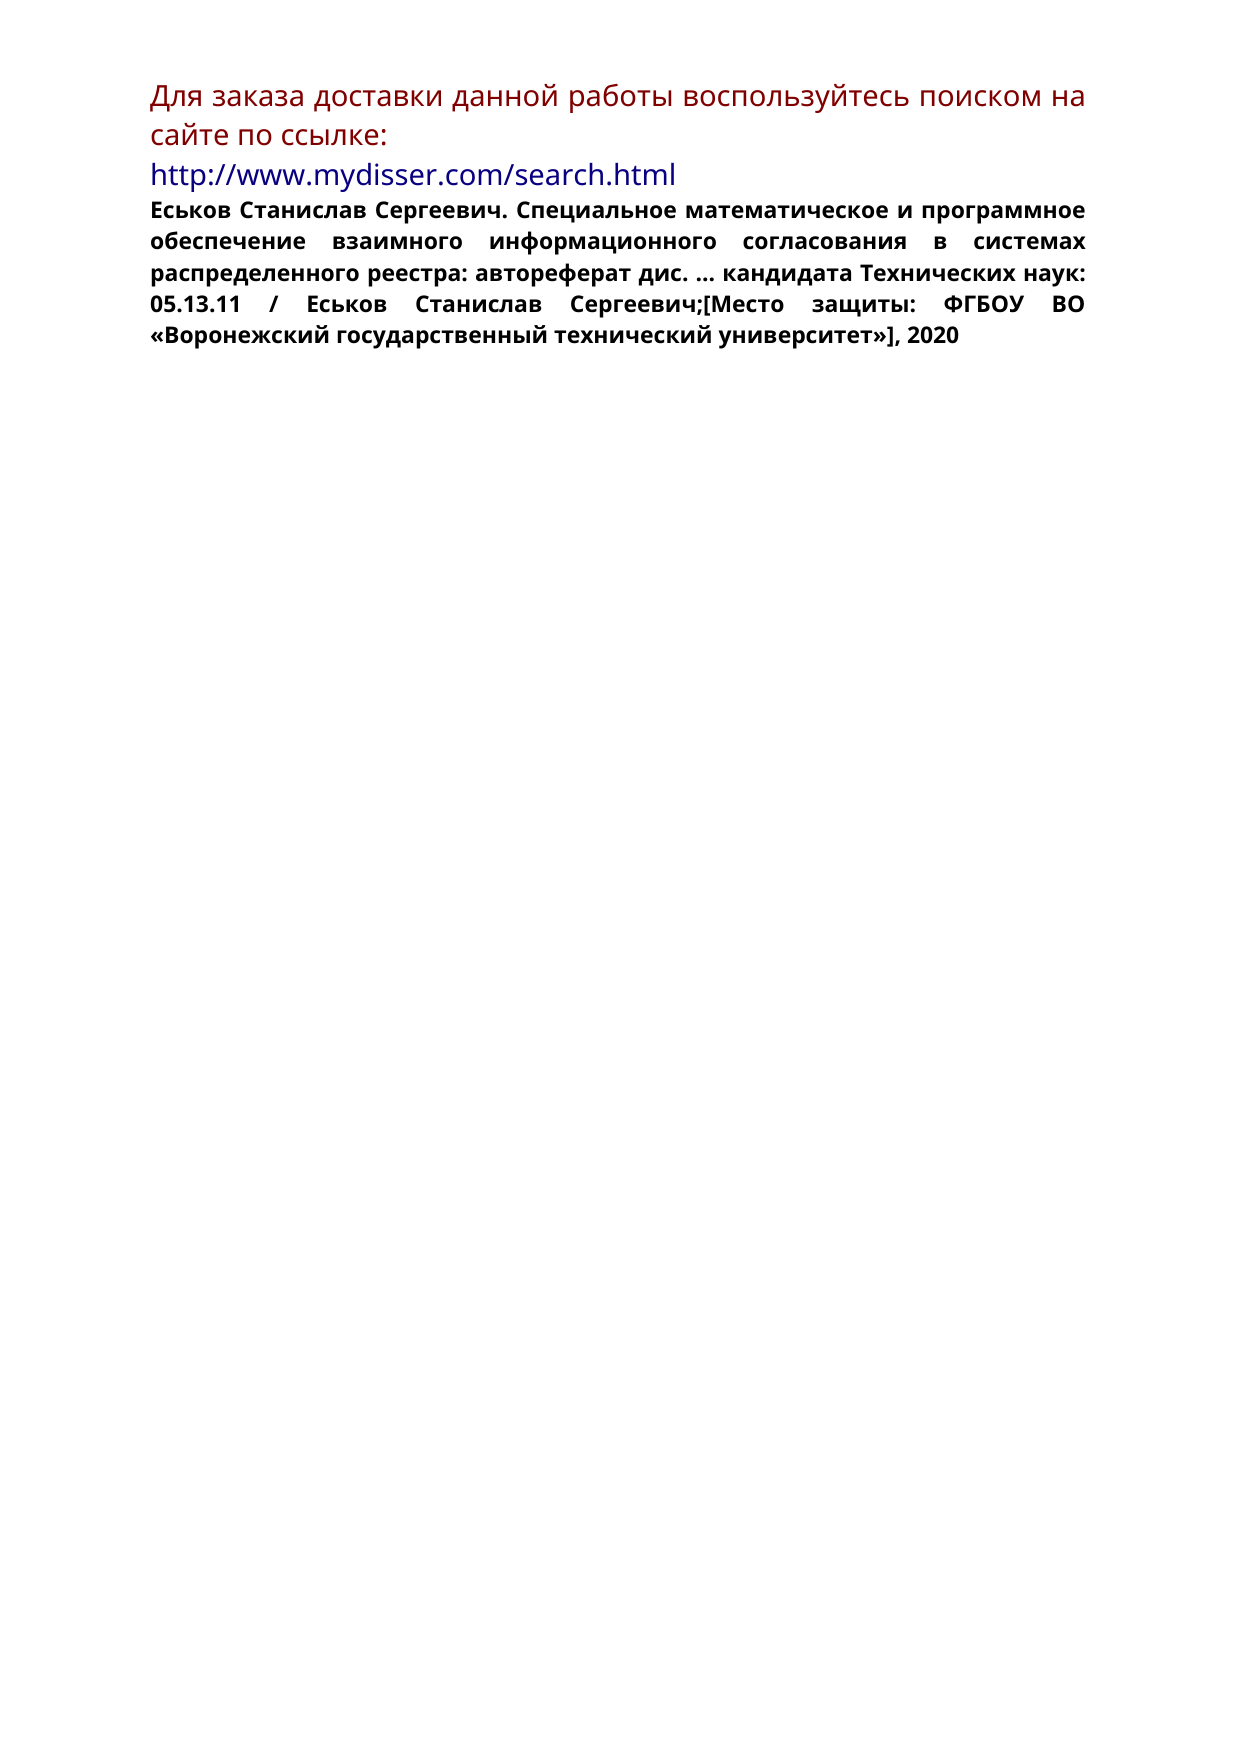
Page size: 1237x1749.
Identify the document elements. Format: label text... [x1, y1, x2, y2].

text Еськов Станислав Сергеевич. Специальное математическое и программное обеспечение взаимного информационного согласования в системах распределенного реестра: автореферат дис. ... кандидата Технических наук: 05.13.11 / Еськов Станислав Сергеевич;[Место защиты: ФГБОУ ВО «Воронежский государственный технический университет»], 2020 [150, 194, 1086, 350]
